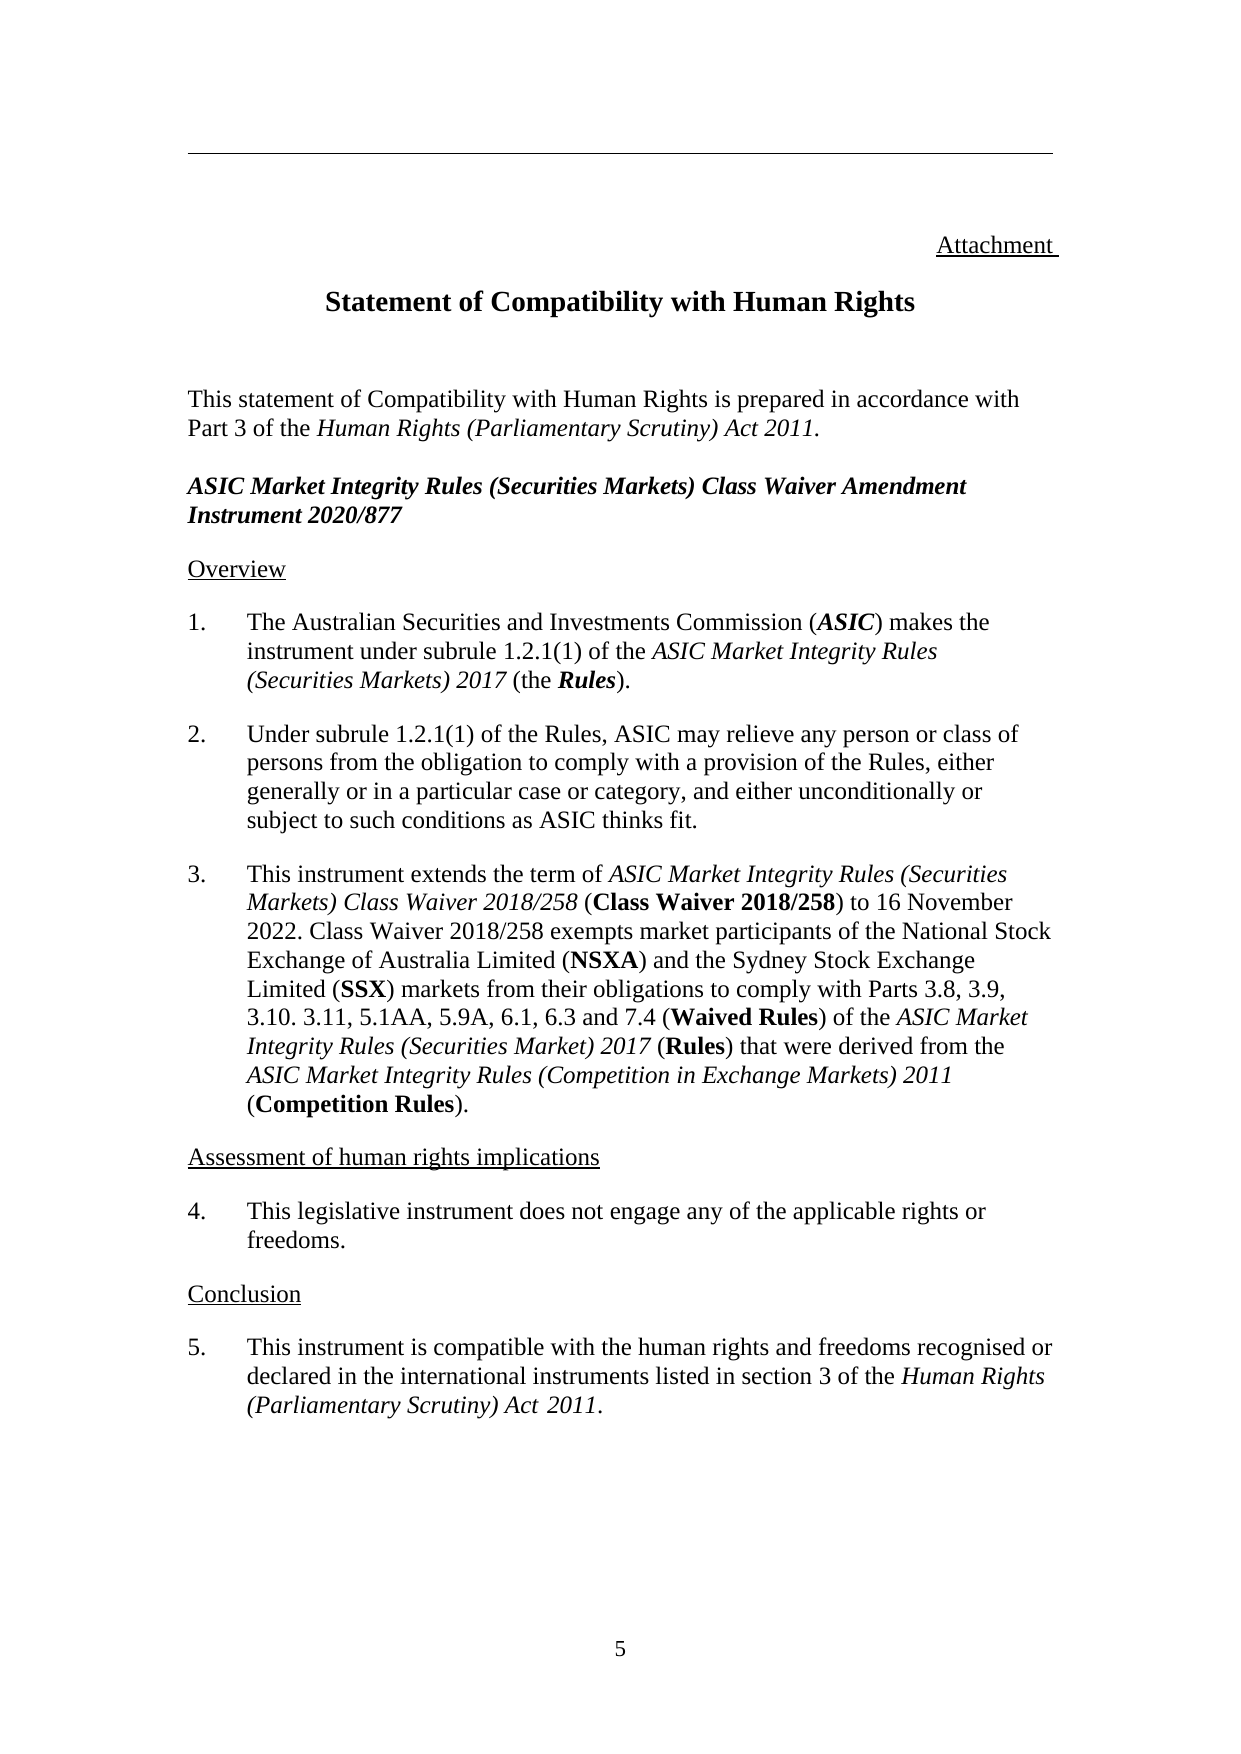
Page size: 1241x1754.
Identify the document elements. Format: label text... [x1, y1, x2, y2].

list This instrument extends the term of ASIC Market Integrity Rules (Securities Markets) Class Waiver 2018/258 (Class Waiver 2018/258) to 16 November 2022. Class Waiver 2018/258 exempts market participants of the National Stock Exchange of Australia Limited (NSXA) and the Sydney Stock Exchange Limited (SSX) markets from their obligations to comply with Parts 3.8, 3.9, 3.10. 3.11, 5.1AA, 5.9A, 6.1, 6.3 and 7.4 (Waived Rules) of the ASIC Market Integrity Rules (Securities Market) 2017 (Rules) that were derived from the ASIC Market Integrity Rules (Competition in Exchange Markets) 2011 (Competition Rules). [187, 859, 1053, 1117]
text Statement of Compatibility with Human Rights [187, 284, 1053, 318]
text ASIC Market Integrity Rules (Securities Markets) Class Waiver Amendment Instrument 2020/877 [187, 471, 1053, 529]
list This instrument is compatible with the human rights and freedoms recognised or declared in the international instruments listed in section 3 of the Human Rights (Parliamentary Scrutiny) Act 2011. [187, 1332, 1053, 1419]
text Assessment of human rights implications [187, 1142, 1053, 1171]
list Under subrule 1.2.1(1) of the Rules, ASIC may relieve any person or class of persons from the obligation to comply with a provision of the Rules, either generally or in a particular case or category, and either unconditionally or subject to such conditions as ASIC thinks fit. [187, 719, 1053, 834]
text This statement of Compatibility with Human Rights is prepared in accordance with Part 3 of the Human Rights (Parliamentary Scrutiny) Act 2011. [187, 384, 1053, 441]
list This legislative instrument does not engage any of the applicable rights or freedoms. [187, 1196, 1053, 1254]
text Attachment [187, 230, 1053, 259]
text Conclusion [187, 1279, 1053, 1307]
text Overview [187, 554, 1053, 582]
list The Australian Securities and Investments Commission (ASIC) makes the instrument under subrule 1.2.1(1) of the ASIC Market Integrity Rules (Securities Markets) 2017 (the Rules). [187, 607, 1053, 694]
